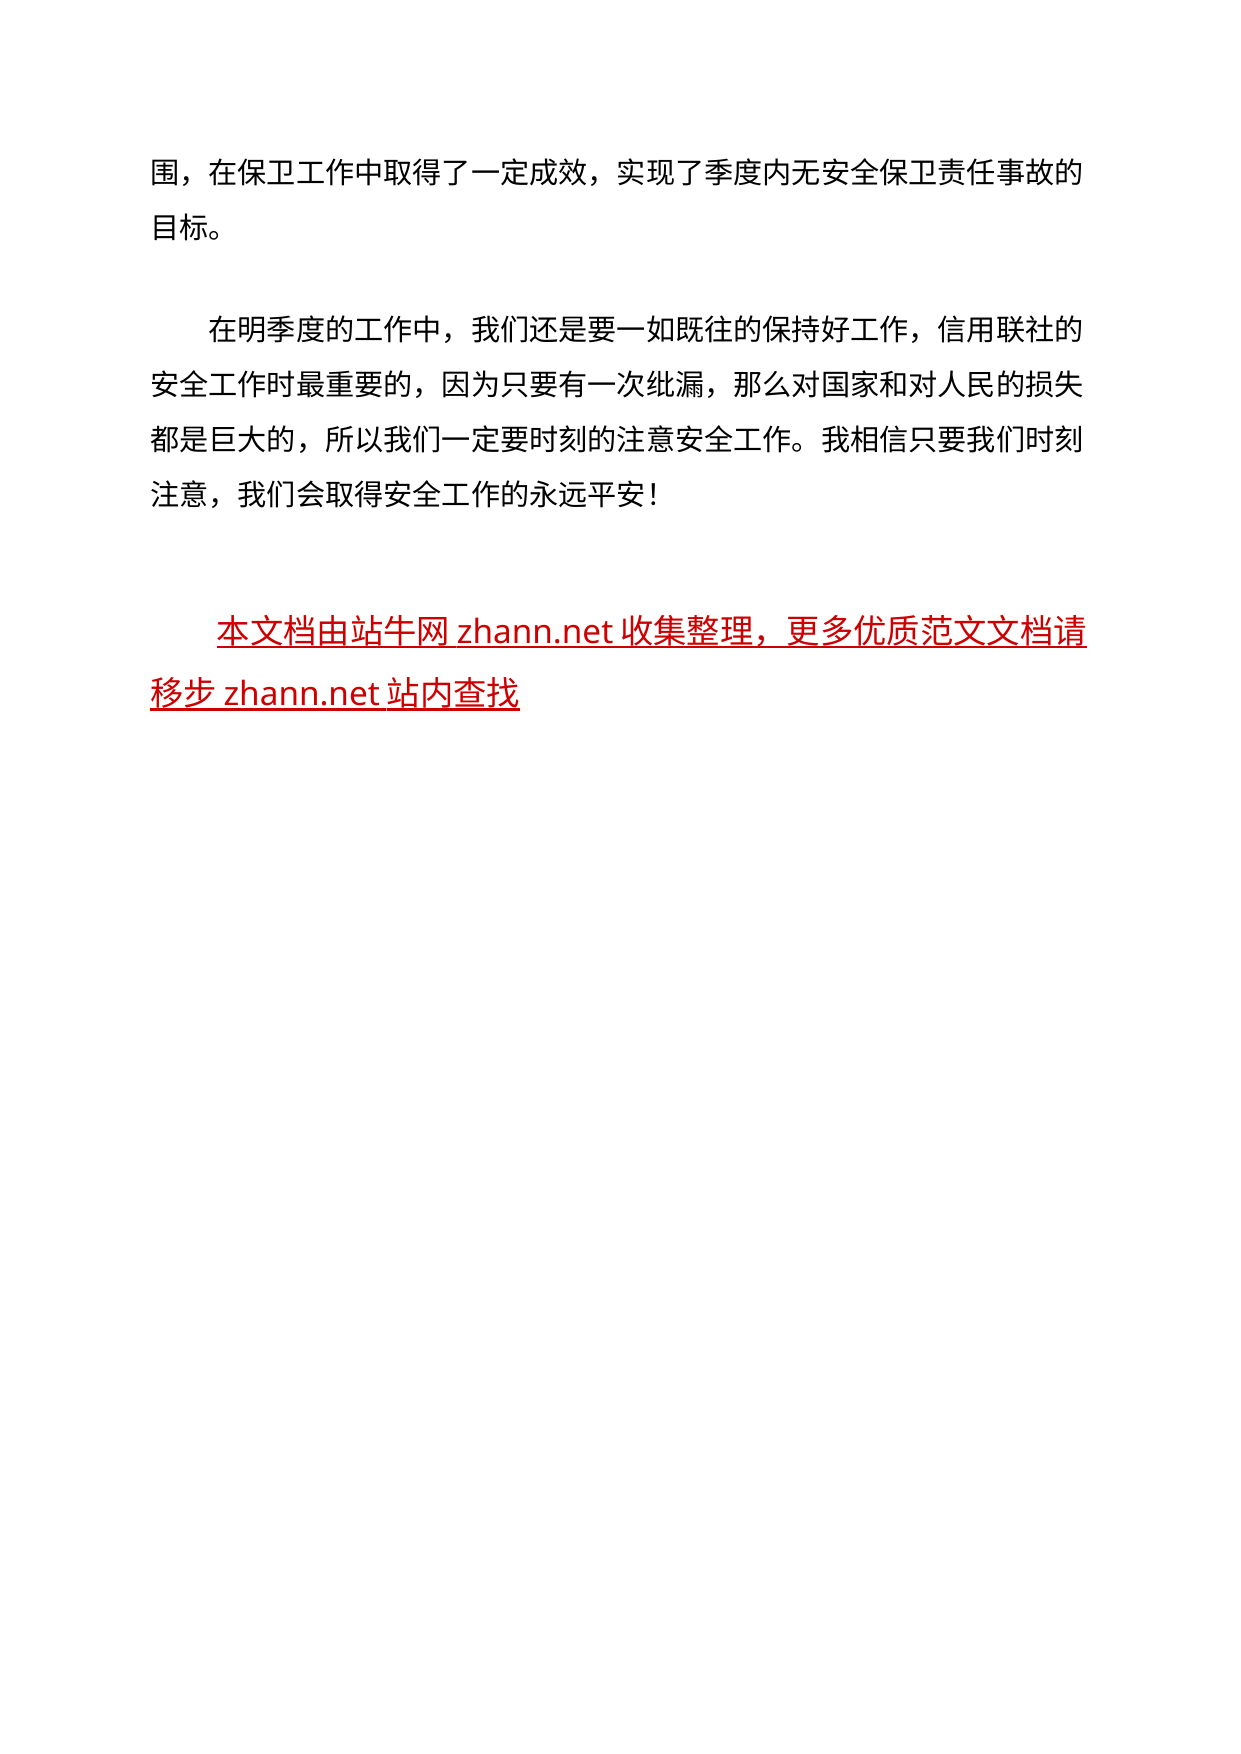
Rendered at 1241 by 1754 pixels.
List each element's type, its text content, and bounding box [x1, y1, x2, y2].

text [150, 150, 1090, 247]
text 本文档由站牛网zhann.net收集整理，更多优质范文文档请移步zhann.net站内查找 [150, 604, 1090, 716]
text 在明季度的工作中，我们还是要一如既往的保持好工作，信用联社的安全工作时最重要的，因为只要有一次纰漏，那么对国家和对人民的损失都是巨大的，所以我们一定要时刻的注意安全工作。我相信只要我们时刻注意，我们会取得安全工作的永远平安！ [150, 307, 1090, 514]
